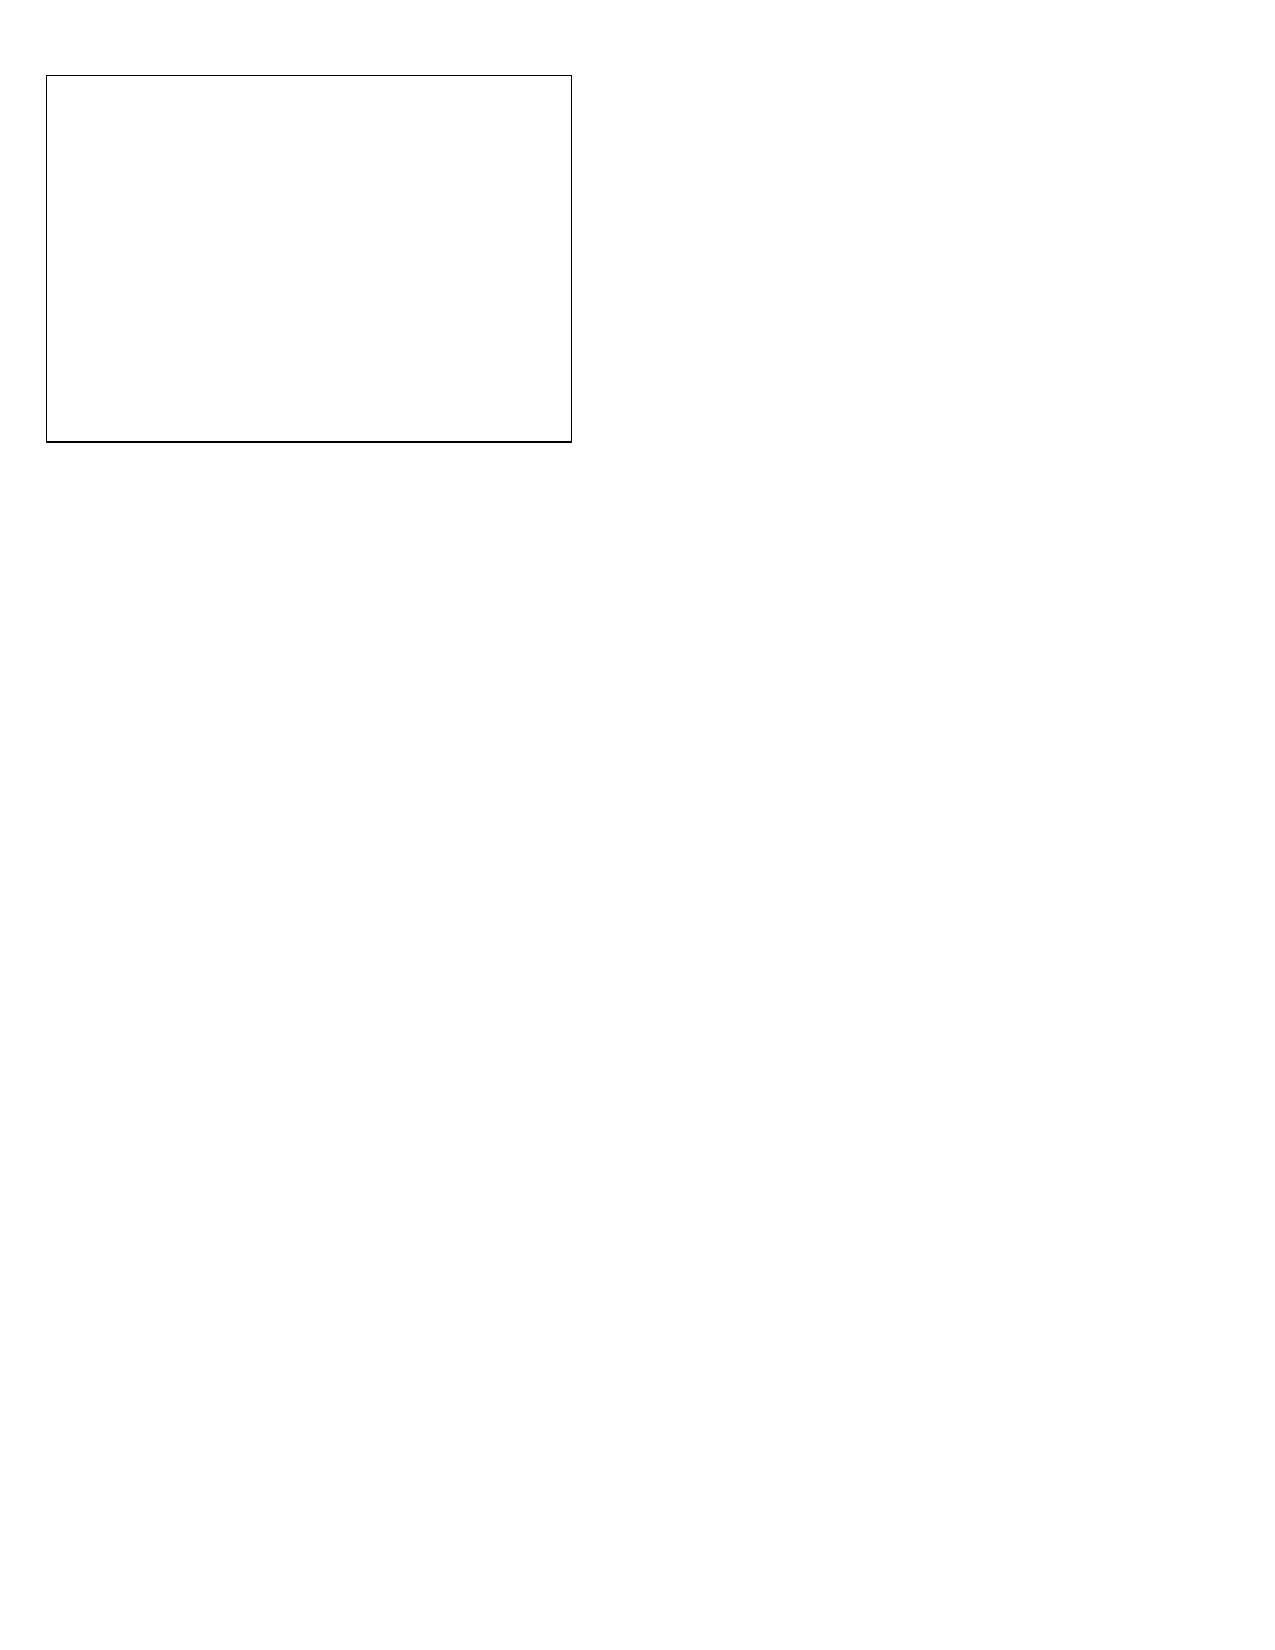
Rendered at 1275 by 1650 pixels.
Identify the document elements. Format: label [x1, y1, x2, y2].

table_header [47, 76, 571, 441]
